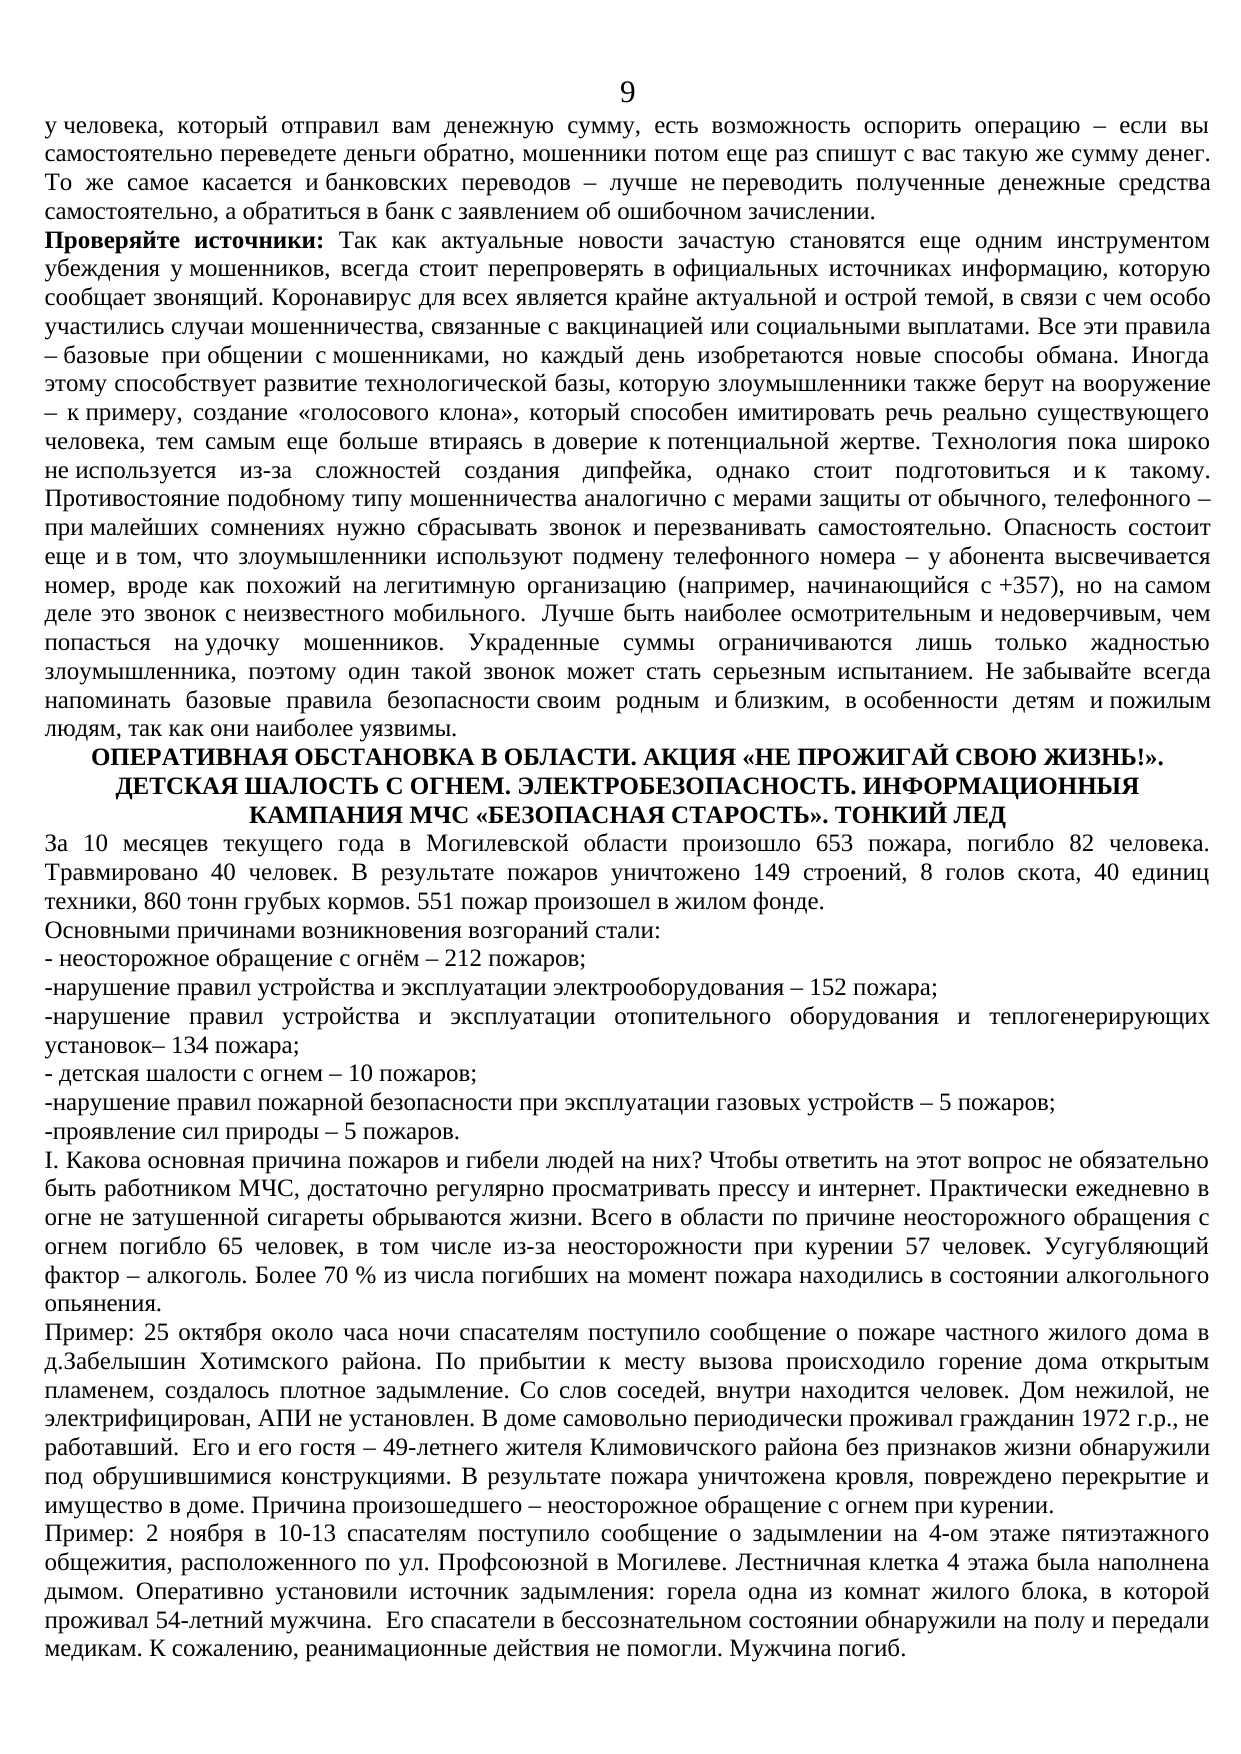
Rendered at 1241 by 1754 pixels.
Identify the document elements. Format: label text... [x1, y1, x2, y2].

text Пример: 2 ноября в 10-13 спасателям поступило сообщение о задымлении на 4-ом этаже пятиэтажного общежития, расположенного по ул. Профсоюзной в Могилеве. Лестничная клетка 4 этажа была наполнена дымом. Оперативно установили источник задымления: горела одна из комнат жилого блока, в которой проживал 54-летний мужчина. Его спасатели в бессознательном состоянии обнаружили на полу и передали медикам. К сожалению, реанимационные действия не помогли. Мужчина погиб. [44, 1633, 1211, 1662]
text - неосторожное обращение с огнём – 212 пожаров; [44, 943, 1211, 972]
text Пример: 25 октября около часа ночи спасателям поступило сообщение о пожаре частного жилого дома в д.Забелышин Хотимского района. По прибытии к месту вызова происходило горение дома открытым пламенем, создалось плотное задымление. Со слов соседей, внутри находится человек. Дом нежилой, не электрифицирован, АПИ не установлен. В доме самовольно периодически проживал гражданин 1972 г.р., не работавший. Его и его гостя – 49-летнего жителя Климовичского района без признаков жизни обнаружили под обрушившимися конструкциями. В результате пожара уничтожена кровля, повреждено перекрытие и имущество в доме. Причина произошедшего – неосторожное обращение с огнем при курении. [44, 1317, 1211, 1518]
text Основными причинами возникновения возгораний стали: [44, 915, 1211, 943]
text -нарушение правил устройства и эксплуатации отопительного оборудования и теплогенерирующих установок– 134 пожара; [44, 1001, 1211, 1058]
text ОПЕРАТИВНАЯ ОБСТАНОВКА В ОБЛАСТИ. АКЦИЯ «НЕ ПРОЖИГАЙ СВОЮ ЖИЗНЬ!». ДЕТСКАЯ ШАЛОСТЬ С ОГНЕМ. ЭЛЕКТРОБЕЗОПАСНОСТЬ. ИНФОРМАЦИОННЫЯ КАМПАНИЯ МЧС «БЕЗОПАСНАЯ СТАРОСТЬ». ТОНКИЙ ЛЕД [44, 742, 1211, 828]
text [44, 110, 1211, 225]
text Пример: 2 ноября в 10-13 спасателям поступило сообщение о задымлении на 4-ом этаже пятиэтажного общежития, расположенного по ул. Профсоюзной в Могилеве. Лестничная клетка 4 этажа была наполнена дымом. Оперативно установили источник задымления: горела одна из комнат жилого блока, в которой проживал 54-летний мужчина. Его спасатели в бессознательном состоянии обнаружили на полу и передали медикам. К сожалению, реанимационные действия не помогли. Мужчина погиб. [44, 1518, 1211, 1547]
text I. Какова основная причина пожаров и гибели людей на них? Чтобы ответить на этот вопрос не обязательно быть работником МЧС, достаточно регулярно просматривать прессу и интернет. Практически ежедневно в огне не затушенной сигареты обрываются жизни. Всего в области по причине неосторожного обращения с огнем погибло 65 человек, в том числе из-за неосторожности при курении 57 человек. Усугубляющий фактор – алкоголь. Более 70 % из числа погибших на момент пожара находились в состоянии алкогольного опьянения. [44, 1145, 1211, 1317]
text -нарушение правил пожарной безопасности при эксплуатации газовых устройств – 5 пожаров; [44, 1087, 1211, 1116]
text -проявление сил природы – 5 пожаров. [44, 1116, 1211, 1145]
text Проверяйте источники: Так как актуальные новости зачастую становятся еще одним инструментом убеждения у мошенников, всегда стоит перепроверять в официальных источниках информацию, которую сообщает звонящий. Коронавирус для всех является крайне актуальной и острой темой, в связи с чем особо участились случаи мошенничества, связанные с вакцинацией или социальными выплатами. Все эти правила – базовые при общении с мошенниками, но каждый день изобретаются новые способы обмана. Иногда этому способствует развитие технологической базы, которую злоумышленники также берут на вооружение – к примеру, создание «голосового клона», который способен имитировать речь реально существующего человека, тем самым еще больше втираясь в доверие к потенциальной жертве. Технология пока широко не используется из-за сложностей создания дипфейка, однако стоит подготовиться и к такому. Противостояние подобному типу мошенничества аналогично с мерами защиты от обычного, телефонного – при малейших сомнениях нужно сбрасывать звонок и перезванивать самостоятельно. Опасность состоит еще и в том, что злоумышленники используют подмену телефонного номера – у абонента высвечивается номер, вроде как похожий на легитимную организацию (например, начинающийся с +357), но на самом деле это звонок с неизвестного мобильного. Лучше быть наиболее осмотрительным и недоверчивым, чем попасться на удочку мошенников. Украденные суммы ограничиваются лишь только жадностью злоумышленника, поэтому один такой звонок может стать серьезным испытанием. Не забывайте всегда напоминать базовые правила безопасности своим родным и близким, в особенности детям и пожилым людям, так как они наиболее уязвимы. [44, 225, 1211, 742]
text За 10 месяцев текущего года в Могилевской области произошло 653 пожара, погибло 82 человека. Травмировано 40 человек. В результате пожаров уничтожено 149 строений, 8 голов скота, 40 единиц техники, 860 тонн грубых кормов. 551 пожар произошел в жилом фонде. [44, 828, 1211, 915]
text - детская шалости с огнем – 10 пожаров; [44, 1058, 1211, 1087]
text -нарушение правил устройства и эксплуатации электрооборудования – 152 пожара; [44, 972, 1211, 1001]
